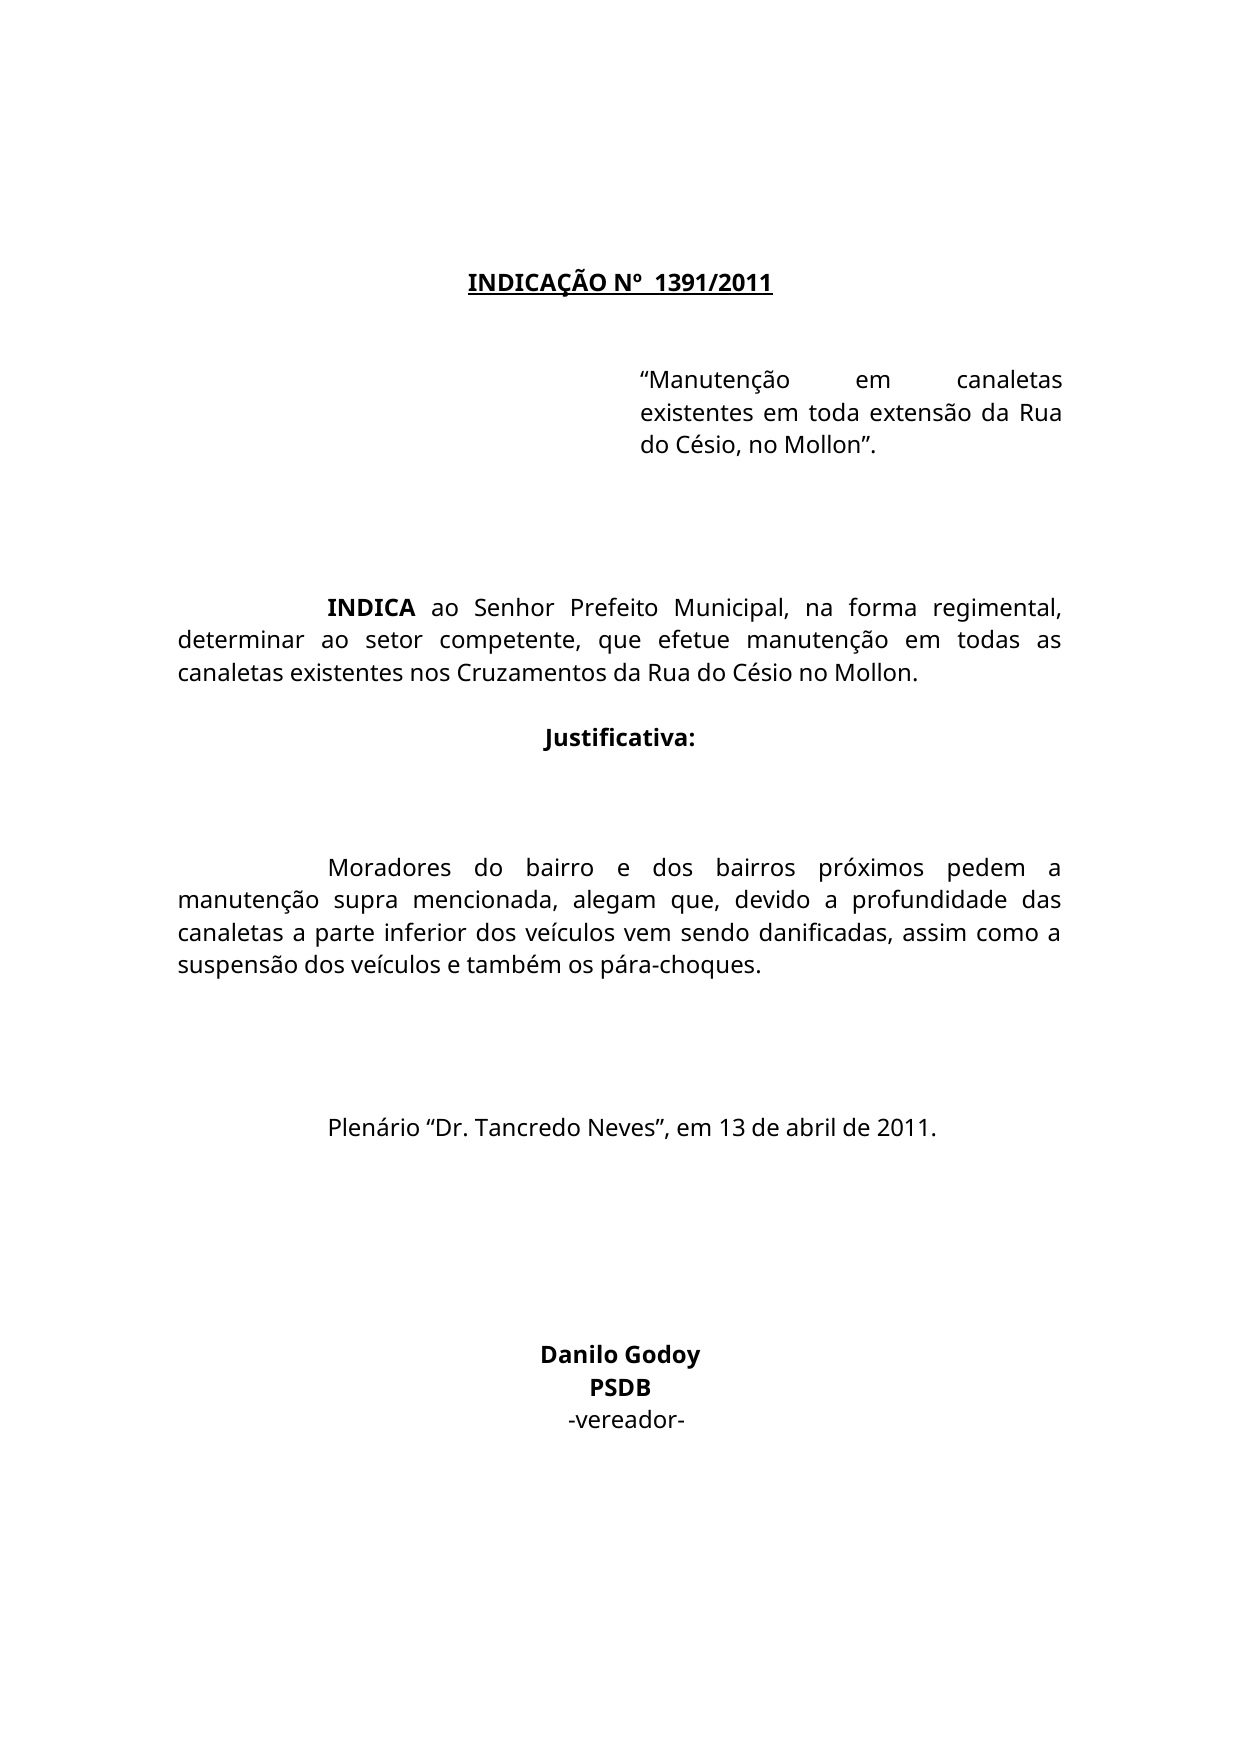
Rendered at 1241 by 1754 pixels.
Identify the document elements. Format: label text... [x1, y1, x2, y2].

text INDICA ao Senhor Prefeito Municipal, na forma regimental, determinar ao setor competente, que efetue manutenção em todas as canaletas existentes nos Cruzamentos da Rua do Césio no Mollon. [177, 591, 1063, 688]
title INDICAÇÃO Nº 1391/2011 [177, 266, 1063, 298]
text Plenário “Dr. Tancredo Neves”, em 13 de abril de 2011. [177, 1111, 1063, 1143]
text “Manutenção em canaletas existentes em toda extensão da Rua do Césio, no Mollon”. [640, 363, 1063, 461]
text Moradores do bairro e dos bairros próximos pedem a manutenção supra mencionada, alegam que, devido a profundidade das canaletas a parte inferior dos veículos vem sendo danificadas, assim como a suspensão dos veículos e também os pára-choques. [177, 851, 1063, 981]
text Justificativa: [177, 721, 1063, 753]
text -vereador- [177, 1403, 1063, 1436]
text Danilo Godoy [177, 1338, 1063, 1371]
text PSDB [177, 1371, 1063, 1403]
